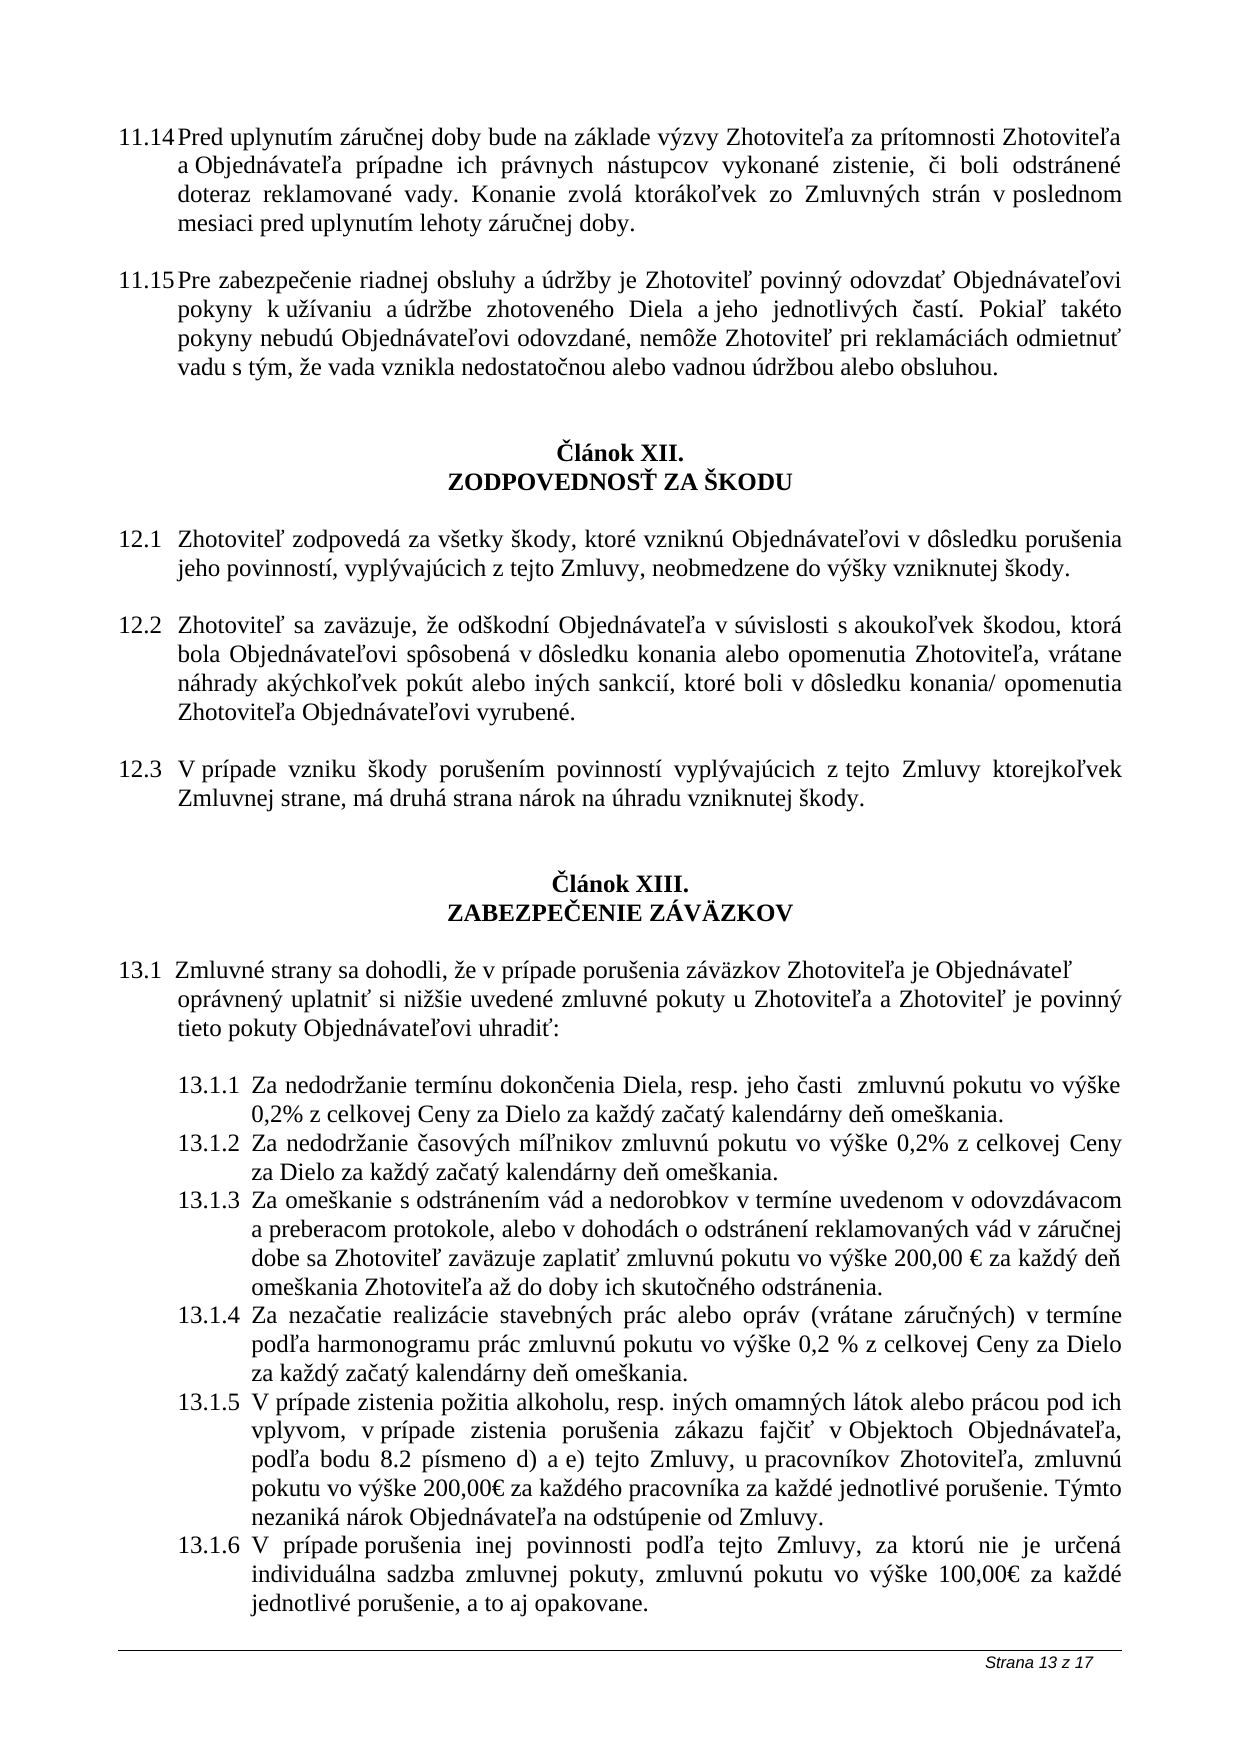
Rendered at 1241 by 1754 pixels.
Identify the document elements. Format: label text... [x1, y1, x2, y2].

text oprávnený uplatniť si nižšie uvedené zmluvné pokuty u Zhotoviteľa a Zhotoviteľ je povinný tieto pokuty Objednávateľovi uhradiť: [177, 984, 1122, 1042]
list Za nezačatie realizácie stavebných prác alebo opráv (vrátane záručných) v termíne podľa harmonogramu prác zmluvnú pokutu vo výške 0,2 % z celkovej Ceny za Dielo za každý začatý kalendárny deň omeškania. [177, 1301, 1122, 1387]
list Pre zabezpečenie riadnej obsluhy a údržby je Zhotoviteľ povinný odovzdať Objednávateľovi pokyny k užívaniu a údržbe zhotoveného Diela a jeho jednotlivých častí. Pokiaľ takéto pokyny nebudú Objednávateľovi odovzdané, nemôže Zhotoviteľ pri reklamáciách odmietnuť vadu s tým, že vada vznikla nedostatočnou alebo vadnou údržbou alebo obsluhou. [118, 266, 1122, 381]
text Článok XIII. [118, 869, 1122, 898]
list Zhotoviteľ sa zaväzuje, že odškodní Objednávateľa v súvislosti s akoukoľvek škodou, ktorá bola Objednávateľovi spôsobená v dôsledku konania alebo opomenutia Zhotoviteľa, vrátane náhrady akýchkoľvek pokút alebo iných sankcií, ktoré boli v dôsledku konania/ opomenutia Zhotoviteľa Objednávateľovi vyrubené. [118, 611, 1122, 726]
list V prípade zistenia požitia alkoholu, resp. iných omamných látok alebo prácou pod ich vplyvom, v prípade zistenia porušenia zákazu fajčiť v Objektoch Objednávateľa, podľa bodu 8.2 písmeno d) a e) tejto Zmluvy, u pracovníkov Zhotoviteľa, zmluvnú pokutu vo výške 200,00€ za každého pracovníka za každé jednotlivé porušenie. Týmto nezaniká nárok Objednávateľa na odstúpenie od Zmluvy. [177, 1387, 1122, 1531]
list Za nedodržanie časových míľnikov zmluvnú pokutu vo výške 0,2% z celkovej Ceny za Dielo za každý začatý kalendárny deň omeškania. [177, 1128, 1122, 1186]
list Zhotoviteľ zodpovedá za všetky škody, ktoré vzniknú Objednávateľovi v dôsledku porušenia jeho povinností, vyplývajúcich z tejto Zmluvy, neobmedzene do výšky vzniknutej škody. [118, 524, 1122, 582]
text Článok XII. [118, 438, 1122, 467]
list Za nedodržanie termínu dokončenia Diela, resp. jeho časti zmluvnú pokutu vo výške 0,2% z celkovej Ceny za Dielo za každý začatý kalendárny deň omeškania. [177, 1071, 1122, 1128]
list V prípade vzniku škody porušením povinností vyplývajúcich z tejto Zmluvy ktorejkoľvek Zmluvnej strane, má druhá strana nárok na úhradu vzniknutej škody. [118, 754, 1122, 812]
text Zodpovednosť za škodu [118, 467, 1122, 496]
list Pred uplynutím záručnej doby bude na základe výzvy Zhotoviteľa za prítomnosti Zhotoviteľa a Objednávateľa prípadne ich právnych nástupcov vykonané zistenie, či boli odstránené doteraz reklamované vady. Konanie zvolá ktorákoľvek zo Zmluvných strán v poslednom mesiaci pred uplynutím lehoty záručnej doby. [118, 122, 1122, 237]
list V prípade porušenia inej povinnosti podľa tejto Zmluvy, za ktorú nie je určená individuálna sadzba zmluvnej pokuty, zmluvnú pokutu vo výške 100,00€ za každé jednotlivé porušenie, a to aj opakovane. [177, 1531, 1122, 1617]
list Za omeškanie s odstránením vád a nedorobkov v termíne uvedenom v odovzdávacom a preberacom protokole, alebo v dohodách o odstránení reklamovaných vád v záručnej dobe sa Zhotoviteľ zaväzuje zaplatiť zmluvnú pokutu vo výške 200,00 € za každý deň omeškania Zhotoviteľa až do doby ich skutočného odstránenia. [177, 1186, 1122, 1301]
text ZABEZPEČENIE ZÁVӒZKOV [118, 898, 1122, 927]
text 13.1 Zmluvné strany sa dohodli, že v prípade porušenia záväzkov Zhotoviteľa je Objednávateľ [118, 956, 1122, 984]
